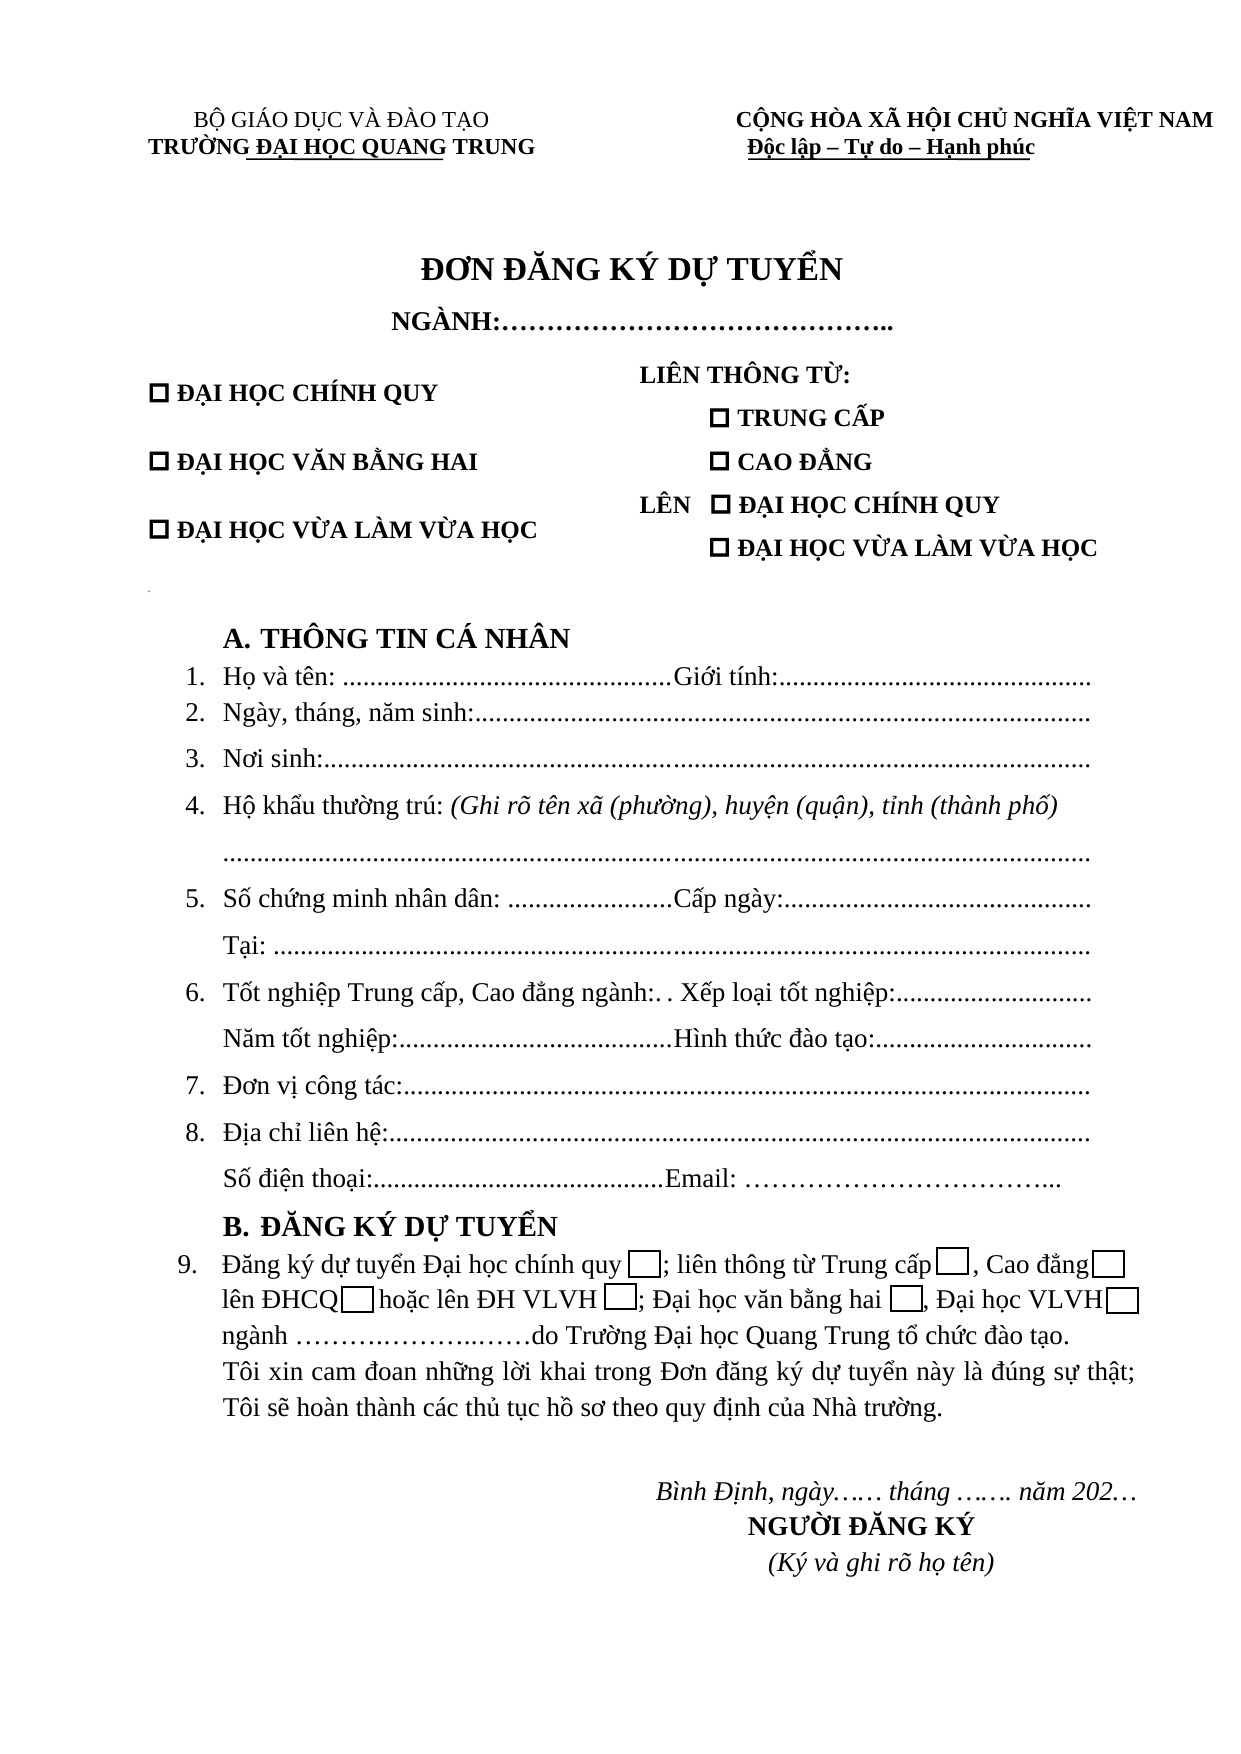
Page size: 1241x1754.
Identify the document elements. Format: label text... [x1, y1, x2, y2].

text NGÀNH:…………………………………….. [133, 305, 1137, 336]
table_header ĐẠI HỌC CHÍNH QUY ĐẠI HỌC VĂN BẰNG HAI ĐẠI HỌC VỪA LÀM VỪA HỌC [136, 354, 628, 584]
list Đăng ký dự tuyển Đại học chính quy ; liên thông từ Trung cấp , Cao đẳng lên ĐHCQ hoặc lên ĐH VLVH ; Đại học văn bằng hai , Đại học VLVH ngành ……….………..……do Trường Đại học Quang Trung tổ chức đào tạo. [177, 1248, 1137, 1350]
list Đơn vị công tác: [185, 1069, 1137, 1100]
text ĐƠN ĐĂNG KÝ DỰ TUYỂN [133, 249, 1137, 287]
list Nơi sinh: [185, 742, 1137, 774]
list Địa chỉ liên hệ: [185, 1116, 1137, 1147]
list Ngày, tháng, năm sinh: [185, 696, 1137, 727]
table_header LIÊN THÔNG TỪ: TRUNG CẤP CAO ĐẲNG LÊN ĐẠI HỌC CHÍNH QUY ĐẠI HỌC VỪA LÀM VỪA HỌC [628, 354, 1120, 584]
list ĐĂNG KÝ DỰ TUYỂN [223, 1209, 1137, 1243]
text BỘ GIÁO DỤC VÀ ĐÀO TẠO CỘNG HÒA XÃ HỘI CHỦ NGHĨA VIỆT NAM [148, 106, 1137, 133]
list Tốt nghiệp Trung cấp, Cao đẳng ngành: Xếp loại tốt nghiệp: [185, 976, 1137, 1007]
list Số chứng minh nhân dân: Cấp ngày: Tại: [185, 882, 1137, 960]
list Hộ khẩu thường trú: (Ghi rõ tên xã (phường), huyện (quận), tỉnh (thành phố) [185, 789, 1137, 820]
list Tôi xin cam đoan những lời khai trong Đơn đăng ký dự tuyển này là đúng sự thật; Tôi sẽ hoàn thành các thủ tục hồ sơ theo quy định của Nhà trường. [223, 1355, 1137, 1422]
text Bình Định, ngày…… tháng ……. năm 202… [148, 1474, 1137, 1506]
list Họ và tên: Giới tính: [185, 660, 1137, 691]
text (Ký và ghi rõ họ tên) [673, 1546, 1137, 1577]
text NGƯỜI ĐĂNG KÝ [673, 1510, 1137, 1541]
text TRƯỜNG ĐẠI HỌC QUANG TRUNG Độc lập – Tự do – Hạnh phúc [148, 133, 1137, 159]
list Năm tốt nghiệp: Hình thức đào tạo: [223, 1022, 1137, 1054]
list Số điện thoại: Email: ……………………………... [223, 1162, 1137, 1194]
list THÔNG TIN CÁ NHÂN [223, 622, 1137, 655]
